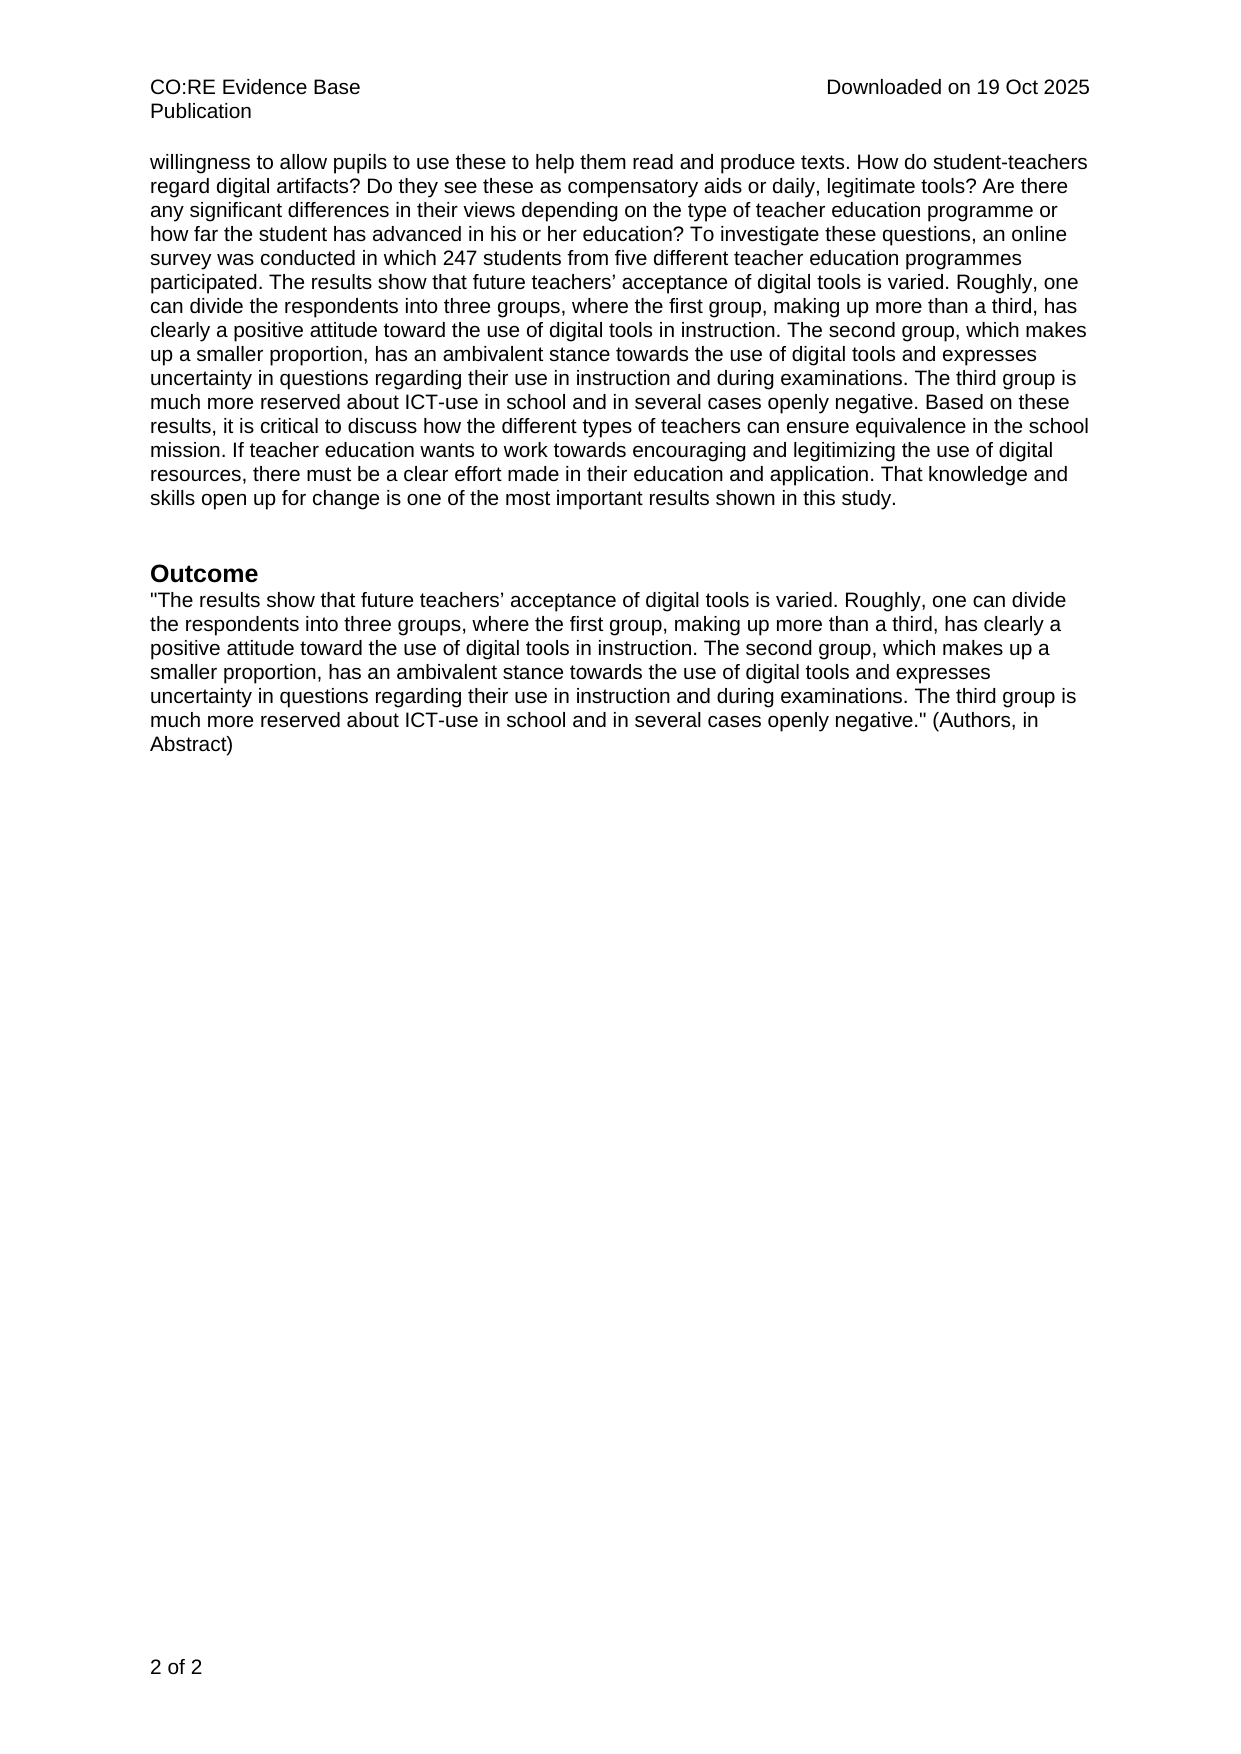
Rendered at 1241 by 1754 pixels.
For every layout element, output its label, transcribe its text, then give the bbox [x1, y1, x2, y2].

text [150, 150, 1090, 509]
text "The results show that future teachers’ acceptance of digital tools is varied. Roughly, one can divide the respondents into three groups, where the first group, making up more than a third, has clearly a positive attitude toward the use of digital tools in instruction. The second group, which makes up a smaller proportion, has an ambivalent stance towards the use of digital tools and expresses uncertainty in questions regarding their use in instruction and during examinations. The third group is much more reserved about ICT‐use in school and in several cases openly negative." (Authors, in Abstract) [150, 588, 1090, 756]
subtitle Outcome [150, 559, 1090, 588]
